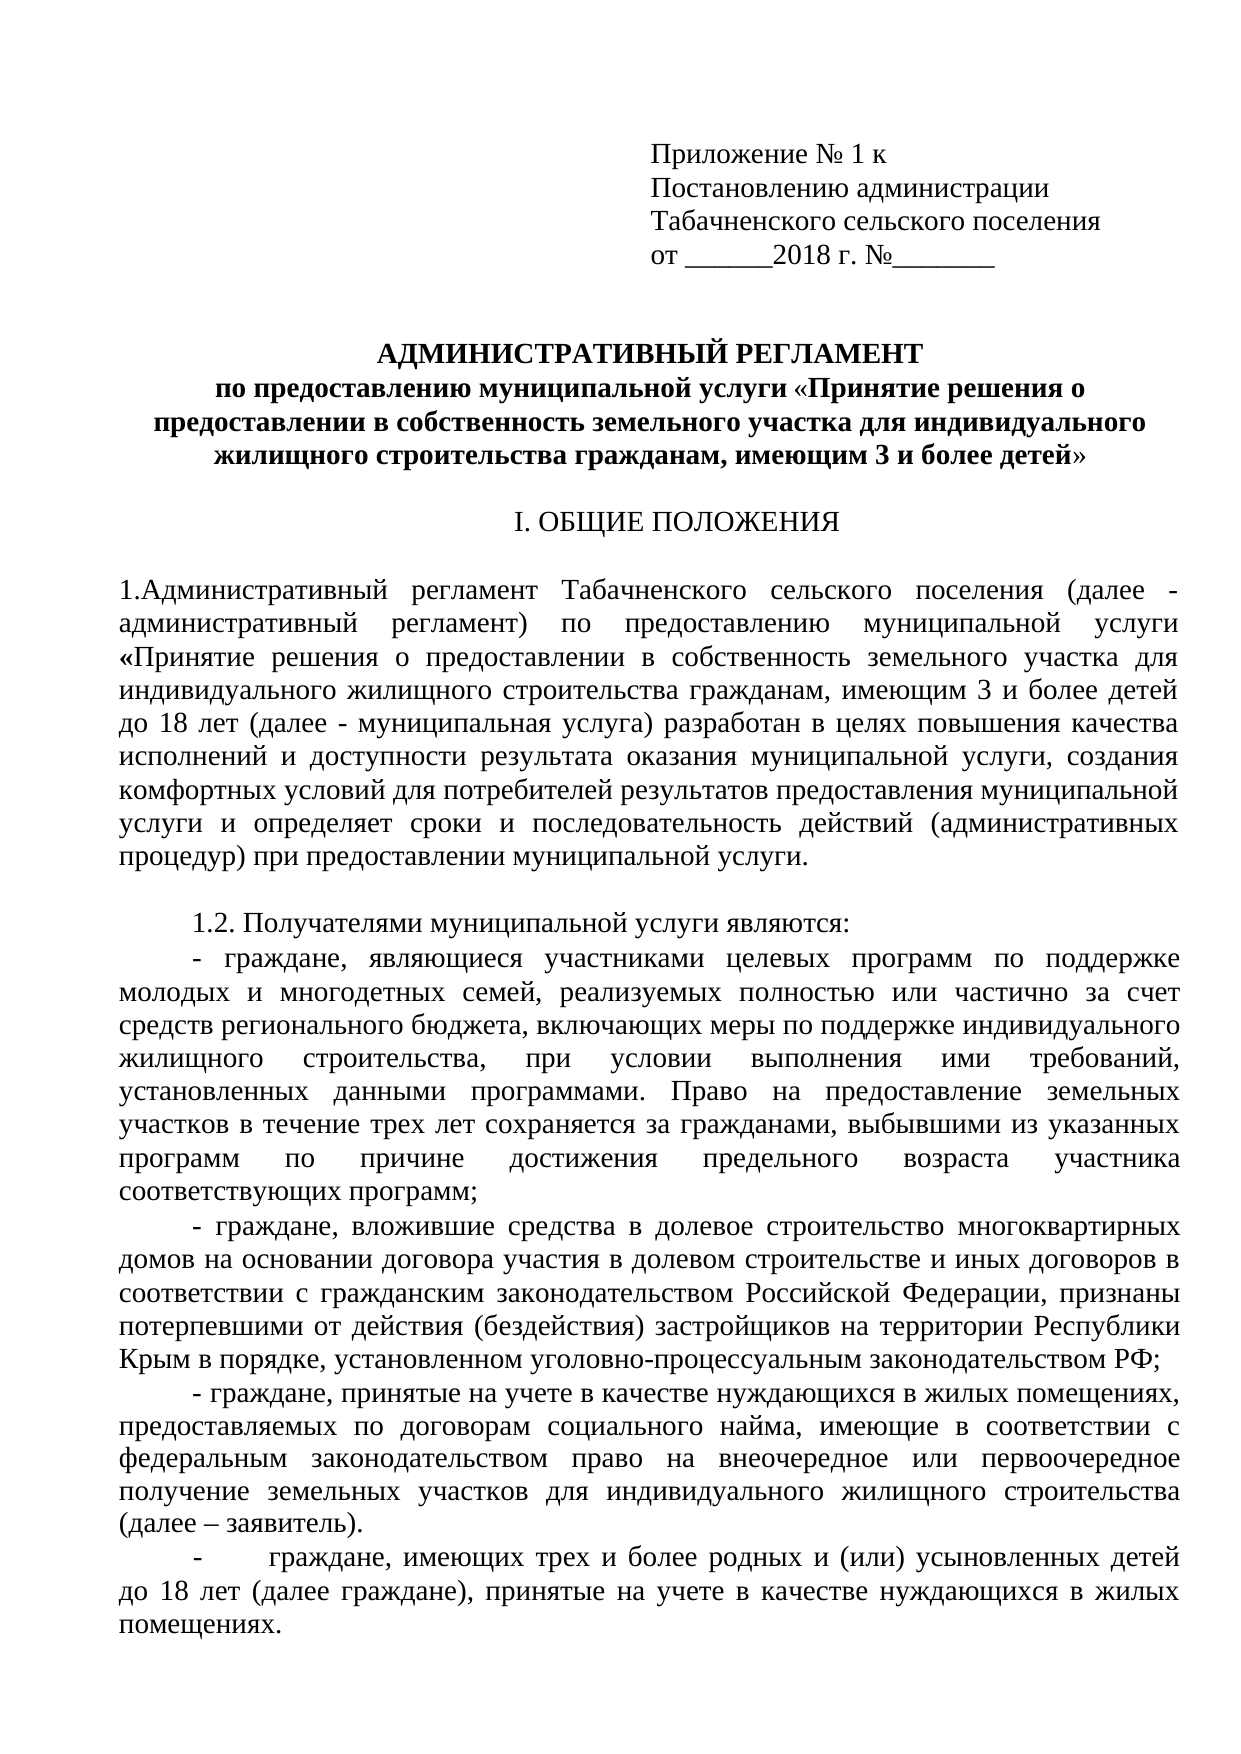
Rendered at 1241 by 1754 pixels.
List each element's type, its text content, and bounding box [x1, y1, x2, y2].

list граждане, вложившие средства в долевое строительство многоквартирных домов на основании договора участия в долевом строительстве и иных договоров в соответствии с гражданским законодательством Российской Федерации, признаны потерпевшими от действия (бездействия) застройщиков на территории Республики Крым в порядке, установленном уголовно-процессуальным законодательством РФ; [119, 1209, 1181, 1375]
text от ______2018 г. №_______ [650, 237, 1181, 271]
text по предоставлению муниципальной услуги «Принятие решения о предоставлении в собственность земельного участка для индивидуального жилищного строительства гражданам, имеющим 3 и более детей» [119, 370, 1181, 471]
text 1.2. Получателями муниципальной услуги являются: [192, 906, 1181, 939]
text I. ОБЩИЕ ПОЛОЖЕНИЯ [119, 504, 1235, 538]
text Приложение № 1 к [650, 136, 1181, 170]
text Табачненского сельского поселения [650, 203, 1181, 237]
list граждане, являющиеся участниками целевых программ по поддержке молодых и многодетных семей, реализуемых полностью или частично за счет средств регионального бюджета, включающих меры по поддержке индивидуального жилищного строительства, при условии выполнения ими требований, установленных данными программами. Право на предоставление земельных участков в течение трех лет сохраняется за гражданами, выбывшими из указанных программ по причине достижения предельного возраста участника соответствующих программ; [119, 941, 1181, 1207]
list граждане, принятые на учете в качестве нуждающихся в жилых помещениях, предоставляемых по договорам социального найма, имеющие в соответствии с федеральным законодательством право на внеочередное или первоочередное получение земельных участков для индивидуального жилищного строительства (далее – заявитель). [119, 1376, 1181, 1539]
text Постановлению администрации [650, 170, 1181, 203]
list граждане, имеющих трех и более родных и (или) усыновленных детей до 18 лет (далее граждане), принятые на учете в качестве нуждающихся в жилых помещениях. [119, 1539, 1181, 1640]
text АДМИНИСТРАТИВНЫЙ РЕГЛАМЕНТ [119, 337, 1181, 370]
text 1.Административный регламент Табачненского сельского поселения (далее - административный регламент) по предоставлению муниципальной услуги «Принятие решения о предоставлении в собственность земельного участка для индивидуального жилищного строительства гражданам, имеющим 3 и более детей до 18 лет (далее - муниципальная услуга) разработан в целях повышения качества исполнений и доступности результата оказания муниципальной услуги, создания комфортных условий для потребителей результатов предоставления муниципальной услуги и определяет сроки и последовательность действий (административных процедур) при предоставлении муниципальной услуги. [119, 573, 1179, 872]
